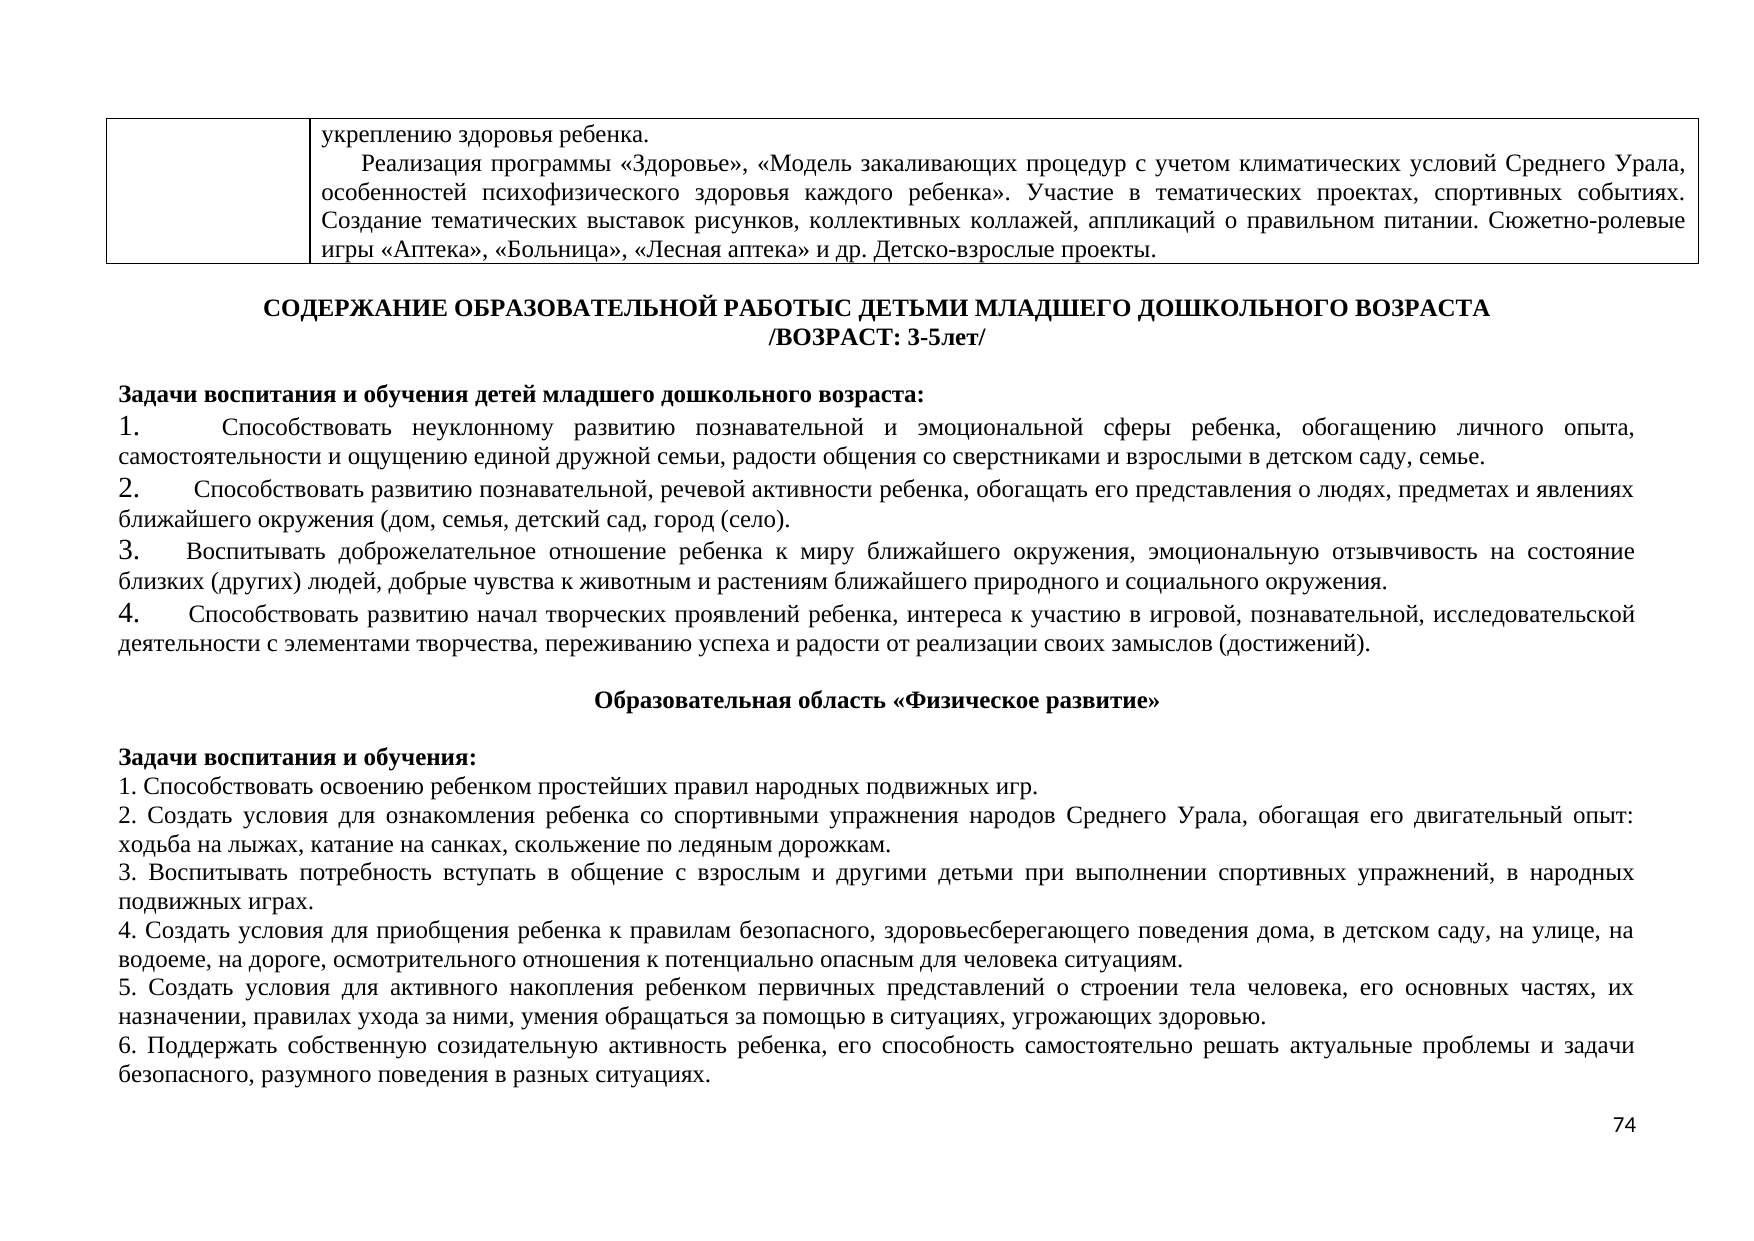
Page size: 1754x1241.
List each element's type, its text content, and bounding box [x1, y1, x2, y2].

text 5. Создать условия для активного накопления ребенком первичных представлений о строении тела человека, его основных частях, их назначении, правилах ухода за ними, умения обращаться за помощью в ситуациях, угрожающих здоровью. [118, 972, 1636, 1030]
text 6. Поддержать собственную созидательную активность ребенка, его способность самостоятельно решать актуальные проблемы и задачи безопасного, разумного поведения в разных ситуациях. [118, 1030, 1636, 1087]
text Содержание образовательной работыс детьми младшего дошкольного возраста [118, 293, 1636, 322]
text 4. Создать условия для приобщения ребенка к правилам безопасного, здоровьесберегающего поведения дома, в детском саду, на улице, на водоеме, на дороге, осмотрительного отношения к потенциально опасным для человека ситуациям. [118, 915, 1636, 972]
text 2. Создать условия для ознакомления ребенка со спортивными упражнения народов Среднего Урала, обогащая его двигательный опыт: ходьба на лыжах, катание на санках, скольжение по ледяным дорожкам. [118, 800, 1636, 857]
text Образовательная область «Физическое развитие» [118, 685, 1636, 714]
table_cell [107, 119, 309, 263]
list Способствовать развитию познавательной, речевой активности ребенка, обогащать его представления о людях, предметах и явлениях ближайшего окружения (дом, семья, детский сад, город (село). [118, 470, 1636, 532]
text Задачи воспитания и обучения детей младшего дошкольного возраста: [118, 379, 1636, 408]
text /Возраст: 3-5лет/ [118, 322, 1636, 350]
list Воспитывать доброжелательное отношение ребенка к миру ближайшего окружения, эмоциональную отзывчивость на состояние близких (других) людей, добрые чувства к животным и растениям ближайшего природного и социального окружения. [118, 532, 1636, 595]
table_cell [311, 119, 1698, 263]
text 3. Воспитывать потребность вступать в общение с взрослым и другими детьми при выполнении спортивных упражнений, в народных подвижных играх. [118, 857, 1636, 915]
text 1. Способствовать освоению ребенком простейших правил народных подвижных игр. [118, 771, 1636, 800]
list Способствовать неуклонному развитию познавательной и эмоциональной сферы ребенка, обогащению личного опыта, самостоятельности и ощущению единой дружной семьи, радости общения со сверстниками и взрослыми в детском саду, семье. [118, 408, 1636, 470]
text Задачи воспитания и обучения: [118, 742, 1636, 771]
list Способствовать развитию начал творческих проявлений ребенка, интереса к участию в игровой, познавательной, исследовательской деятельности с элементами творчества, переживанию успеха и радости от реализации своих замыслов (достижений). [118, 595, 1636, 657]
